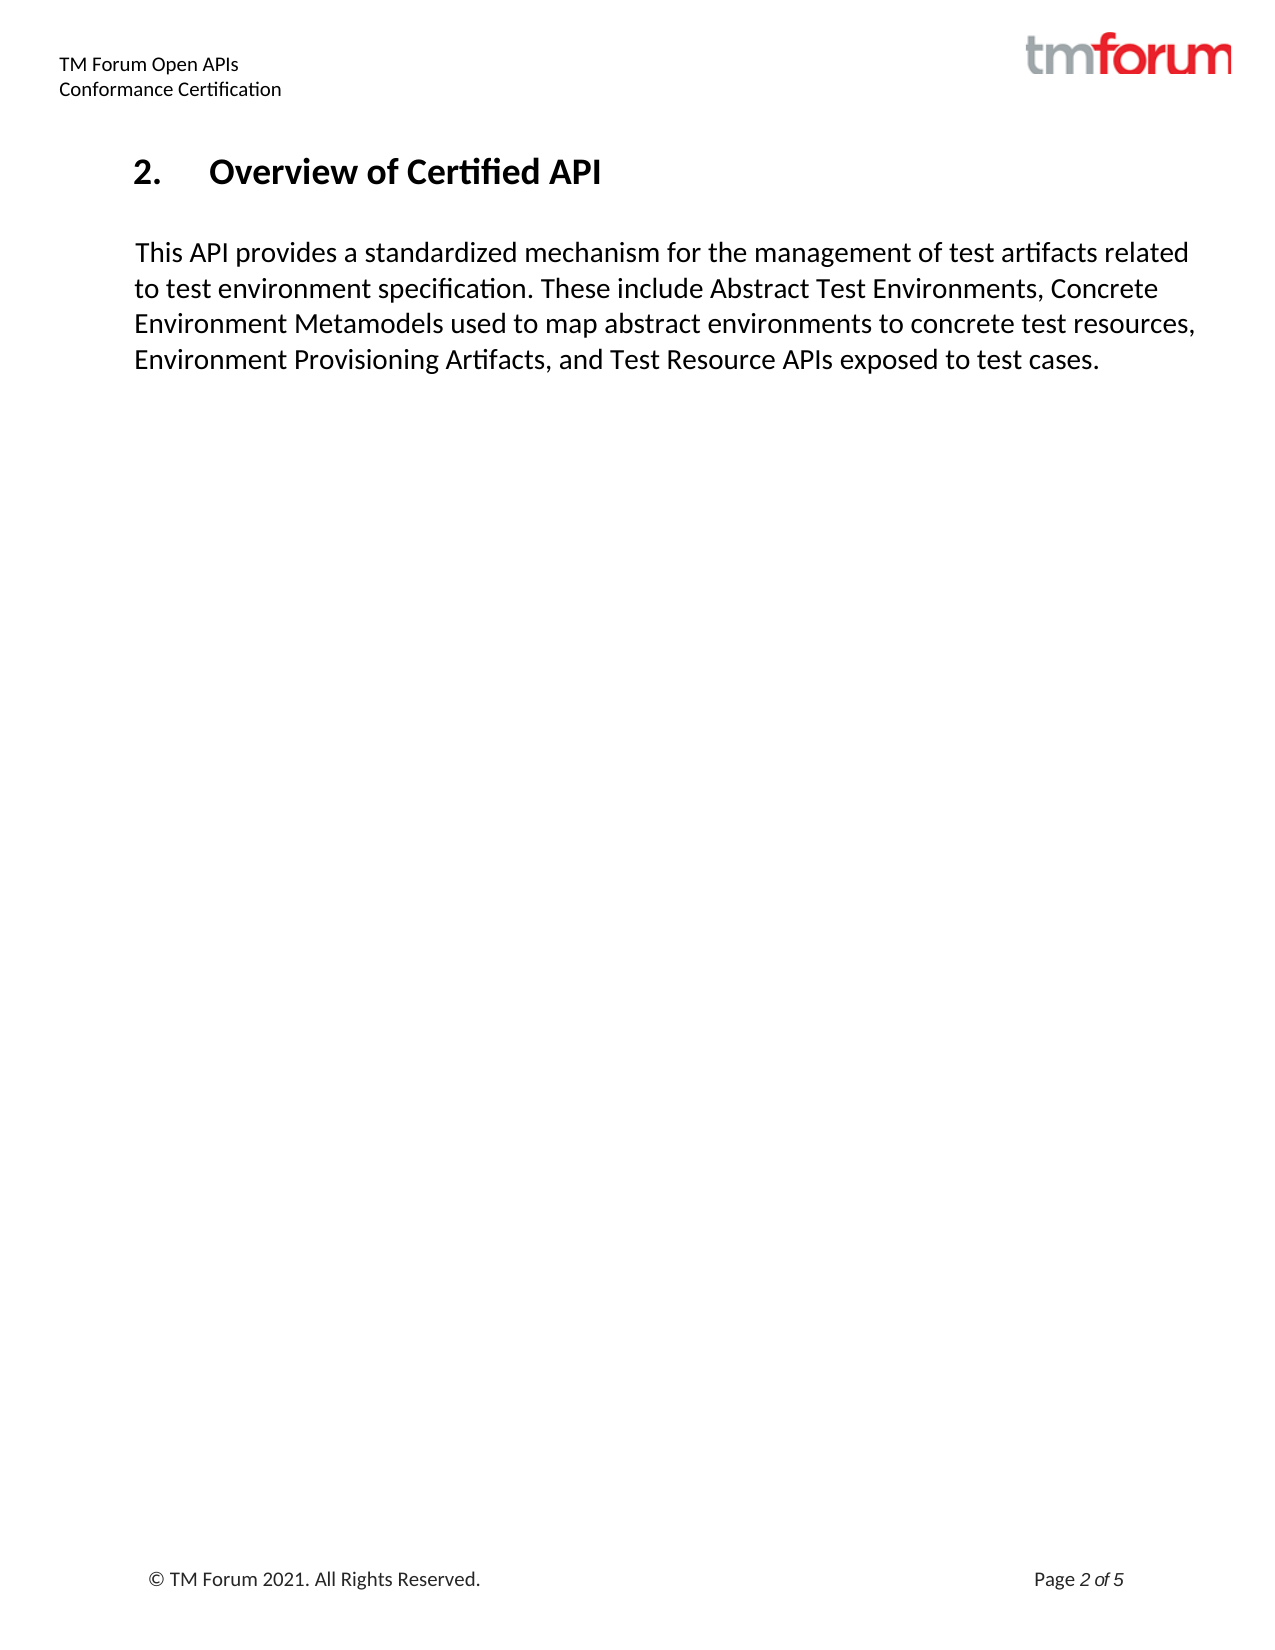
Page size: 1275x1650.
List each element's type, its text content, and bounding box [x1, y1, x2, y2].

list Overview of Certified API [133, 148, 1216, 193]
picture [1024, 32, 1231, 73]
text This API provides a standardized mechanism for the management of test artifacts related to test environment specification. These include Abstract Test Environments, Concrete Environment Metamodels used to map abstract environments to concrete test resources, Environment Provisioning Artifacts, and Test Resource APIs exposed to test cases. [134, 234, 1216, 377]
